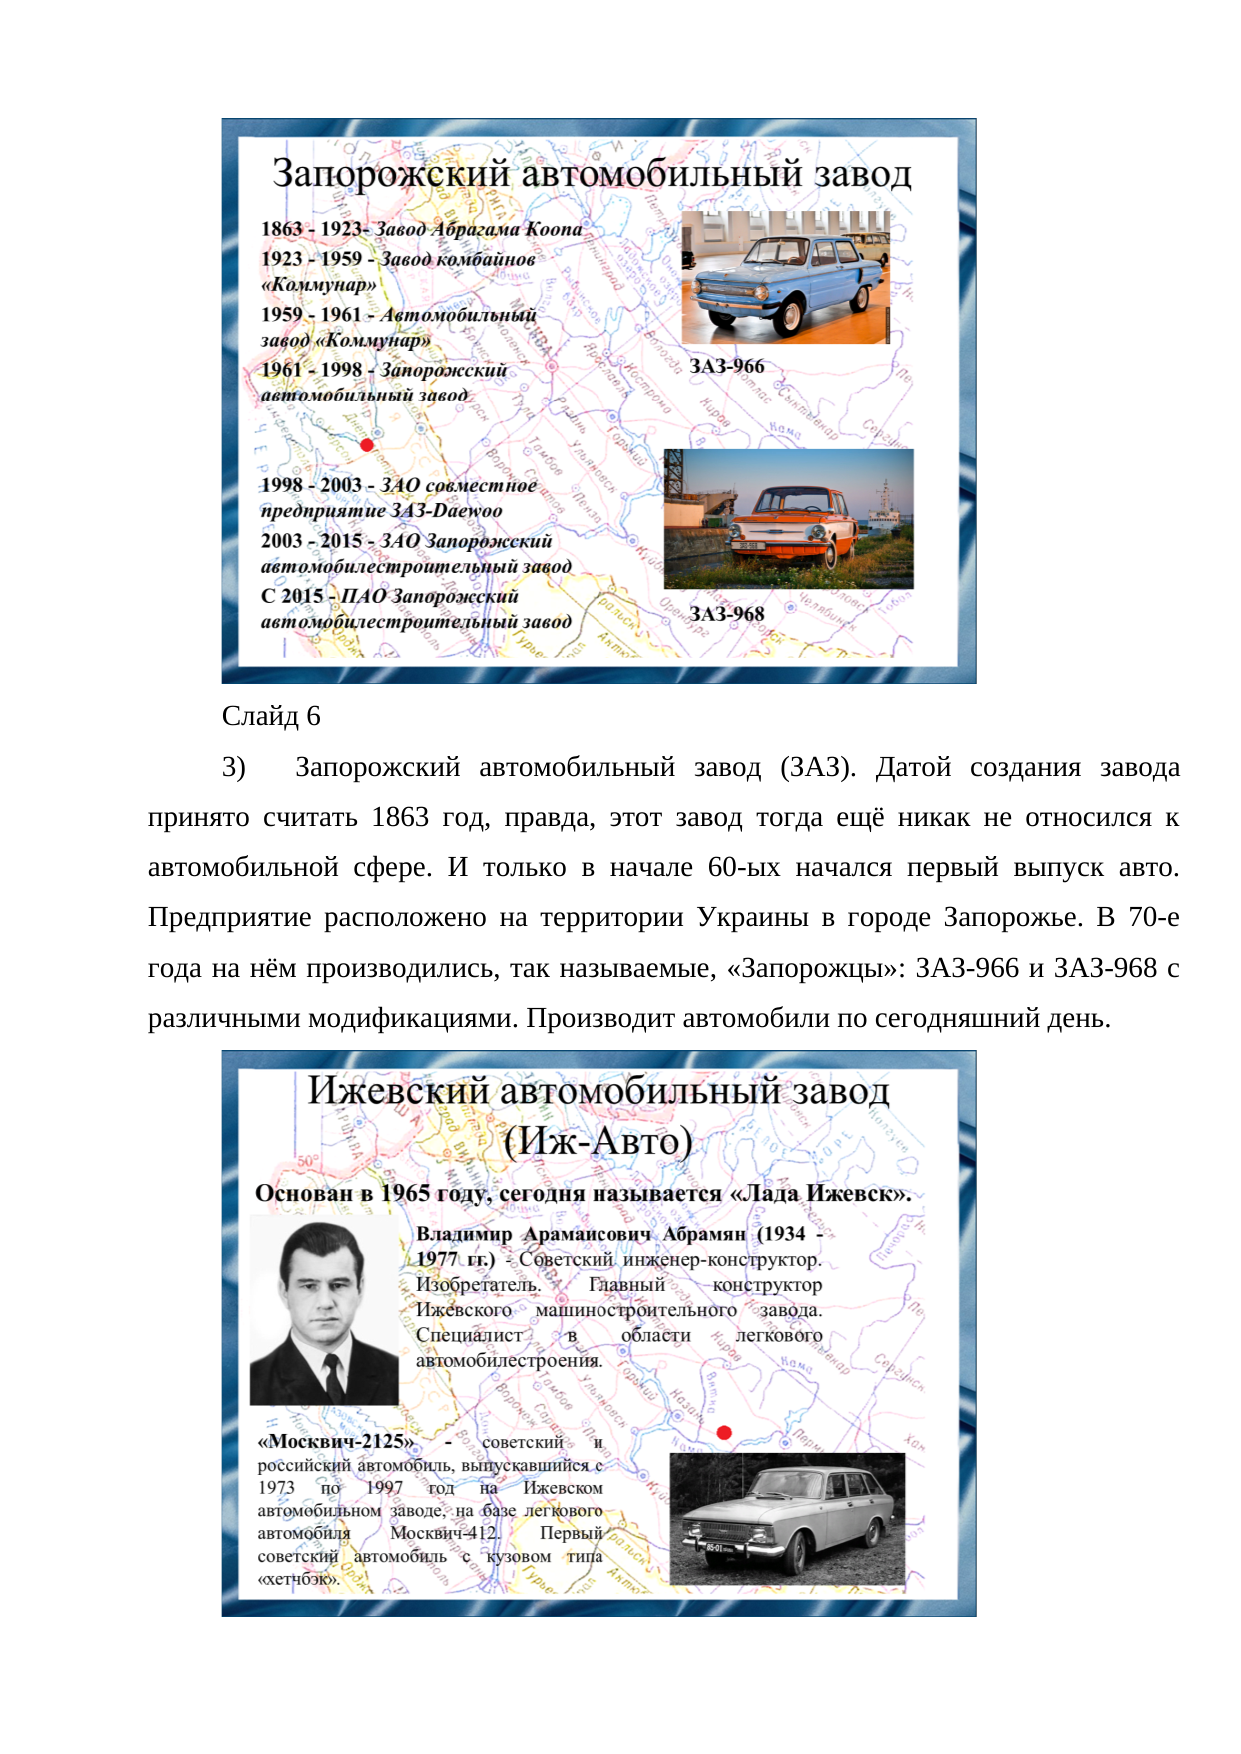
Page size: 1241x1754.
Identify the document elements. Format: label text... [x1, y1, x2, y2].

picture [221, 1050, 977, 1617]
list Запорожский автомобильный завод (ЗАЗ). Датой создания завода принято считать 1863 год, правда, этот завод тогда ещё никак не относился к автомобильной сфере. И только в начале 60-ых начался первый выпуск авто. Предприятие расположено на территории Украины в городе Запорожье. В 70-е года на нём производились, так называемые, «Запорожцы»: ЗАЗ-966 и ЗАЗ-968 с различными модификациями. Производит автомобили по сегодняшний день. [148, 749, 1181, 1034]
list Слайд 6 [222, 698, 1181, 732]
picture [221, 118, 977, 684]
